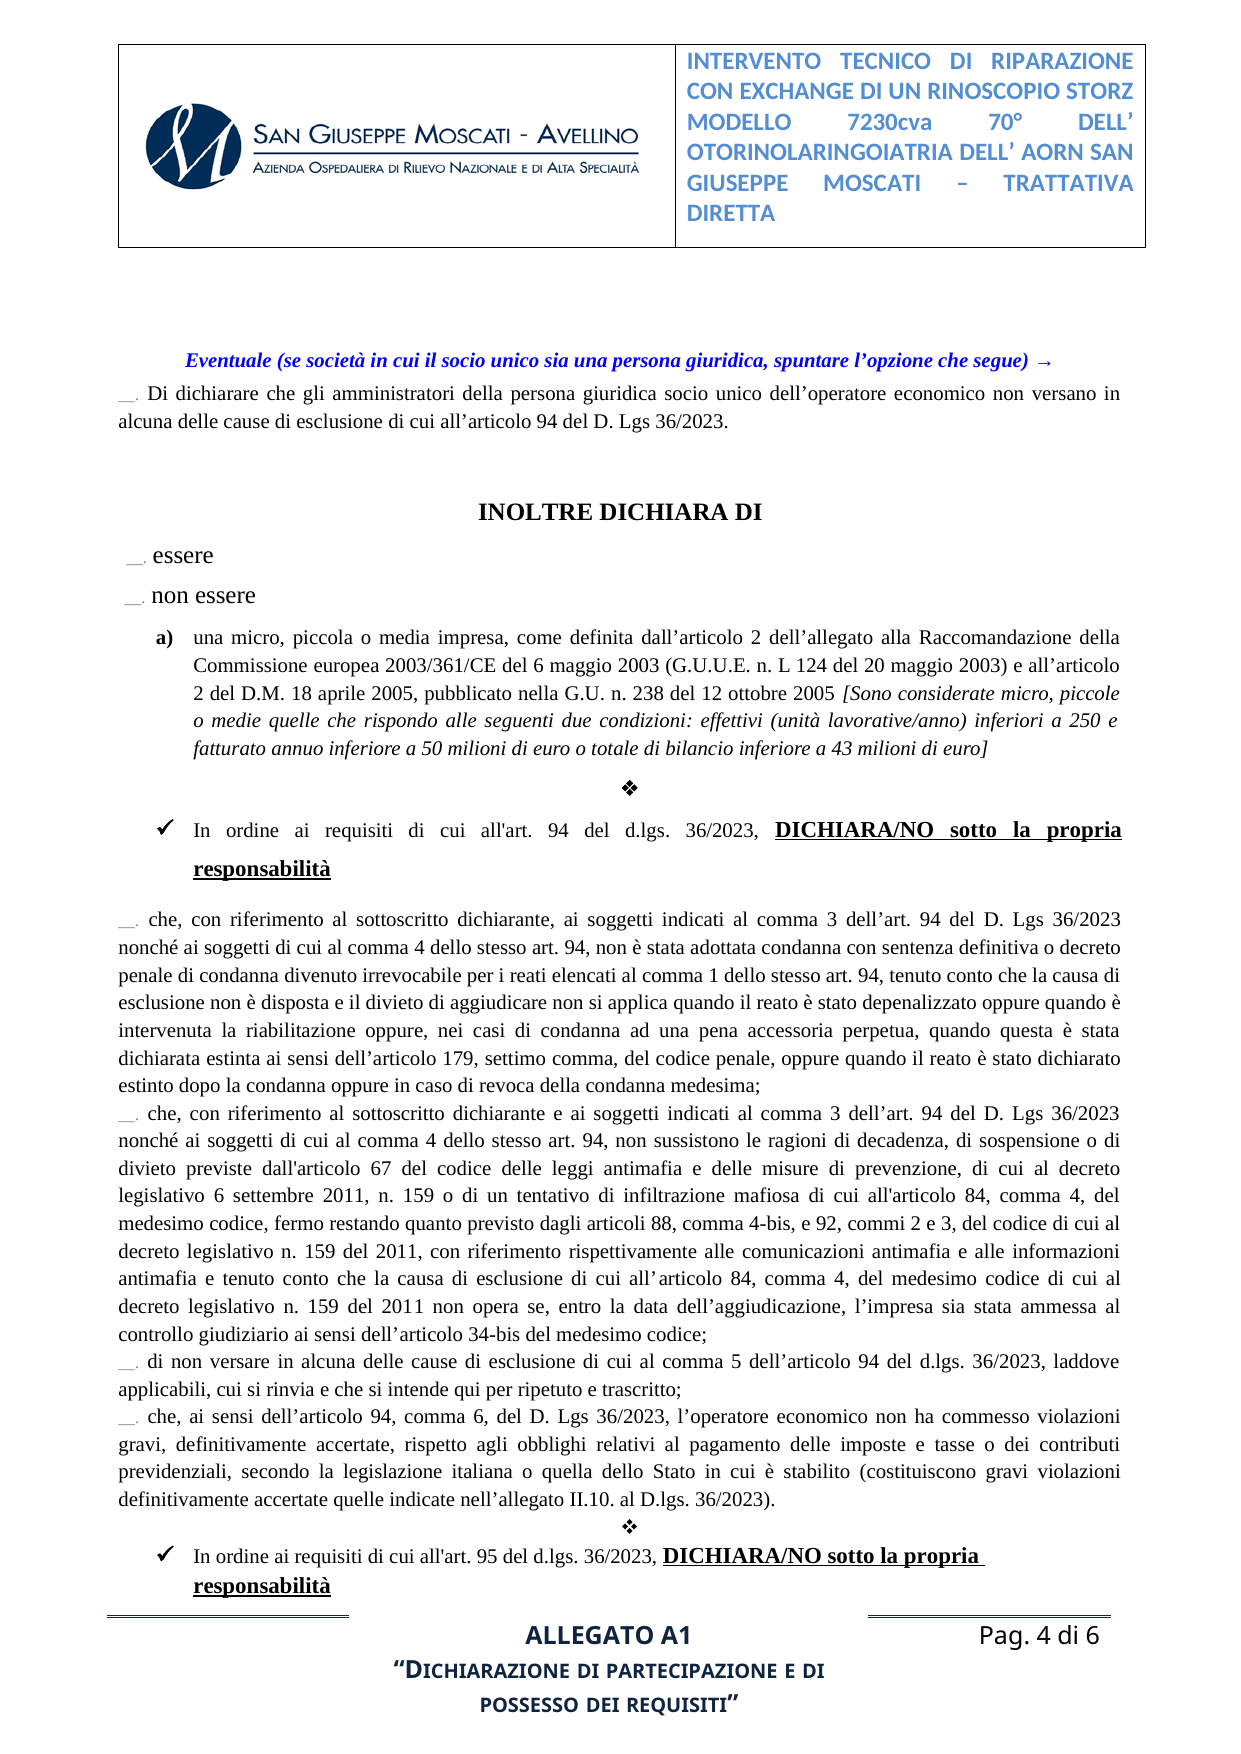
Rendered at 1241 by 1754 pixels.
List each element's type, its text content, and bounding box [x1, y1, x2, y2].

text che, con riferimento al sottoscritto dichiarante e ai soggetti indicati al comma 3 dell’art. 94 del D. Lgs 36/2023 nonché ai soggetti di cui al comma 4 dello stesso art. 94, non sussistono le ragioni di decadenza, di sospensione o di divieto previste dall'articolo 67 del codice delle leggi antimafia e delle misure di prevenzione, di cui al decreto legislativo 6 settembre 2011, n. 159 o di un tentativo di infiltrazione mafiosa di cui all'articolo 84, comma 4, del medesimo codice, fermo restando quanto previsto dagli articoli 88, comma 4-bis, e 92, commi 2 e 3, del codice di cui al decreto legislativo n. 159 del 2011, con riferimento rispettivamente alle comunicazioni antimafia e alle informazioni antimafia e tenuto conto che la causa di esclusione di cui all’articolo 84, comma 4, del medesimo codice di cui al decreto legislativo n. 159 del 2011 non opera se, entro la data dell’aggiudicazione, l’impresa sia stata ammessa al controllo giudiziario ai sensi dell’articolo 34-bis del medesimo codice; [118, 1101, 1122, 1346]
list una micro, piccola o media impresa, come definita dall’articolo 2 dell’allegato alla Raccomandazione della Commissione europea 2003/361/CE del 6 maggio 2003 (G.U.U.E. n. L 124 del 20 maggio 2003) e all’articolo 2 del D.M. 18 aprile 2005, pubblicato nella G.U. n. 238 del 12 ottobre 2005 [Sono considerate micro, piccole o medie quelle che rispondo alle seguenti due condizioni: effettivi (unità lavorative/anno) inferiori a 250 e fatturato annuo inferiore a 50 milioni di euro o totale di bilancio inferiore a 43 milioni di euro] [156, 625, 1122, 760]
text Di dichiarare che gli amministratori della persona giuridica socio unico dell’operatore economico non versano in alcuna delle cause di esclusione di cui all’articolo 94 del D. Lgs 36/2023. [118, 381, 1122, 433]
text non essere [118, 580, 1122, 608]
text essere [118, 534, 1122, 570]
text di non versare in alcuna delle cause di esclusione di cui al comma 5 dell’articolo 94 del d.lgs. 36/2023, laddove applicabili, cui si rinvia e che si intende qui per ripetuto e trascritto; [118, 1349, 1122, 1401]
text INOLTRE DICHIARA DI [118, 497, 1122, 526]
text che, con riferimento al sottoscritto dichiarante, ai soggetti indicati al comma 3 dell’art. 94 del D. Lgs 36/2023 nonché ai soggetti di cui al comma 4 dello stesso art. 94, non è stata adottata condanna con sentenza definitiva o decreto penale di condanna divenuto irrevocabile per i reati elencati al comma 1 dello stesso art. 94, tenuto conto che la causa di esclusione non è disposta e il divieto di aggiudicare non si applica quando il reato è stato depenalizzato oppure quando è intervenuta la riabilitazione oppure, nei casi di condanna ad una pena accessoria perpetua, quando questa è stata dichiarata estinta ai sensi dell’articolo 179, settimo comma, del codice penale, oppure quando il reato è stato dichiarato estinto dopo la condanna oppure in caso di revoca della condanna medesima; [118, 907, 1122, 1097]
text che, ai sensi dell’articolo 94, comma 6, del D. Lgs 36/2023, l’operatore economico non ha commesso violazioni gravi, definitivamente accertate, rispetto agli obblighi relativi al pagamento delle imposte e tasse o dei contributi previdenziali, secondo la legislazione italiana o quella dello Stato in cui è stabilito (costituiscono gravi violazioni definitivamente accertate quelle indicate nell’allegato II.10. al D.lgs. 36/2023). [118, 1404, 1122, 1511]
list In ordine ai requisiti di cui all'art. 95 del d.lgs. 36/2023, DICHIARA/NO sotto la propria responsabilità [156, 1542, 1122, 1599]
list In ordine ai requisiti di cui all'art. 94 del d.lgs. 36/2023, DICHIARA/NO sotto la propria responsabilità [156, 816, 1122, 882]
text Eventuale (se società in cui il socio unico sia una persona giuridica, spuntare l’opzione che segue) → [118, 347, 1122, 372]
picture [129, 87, 661, 205]
